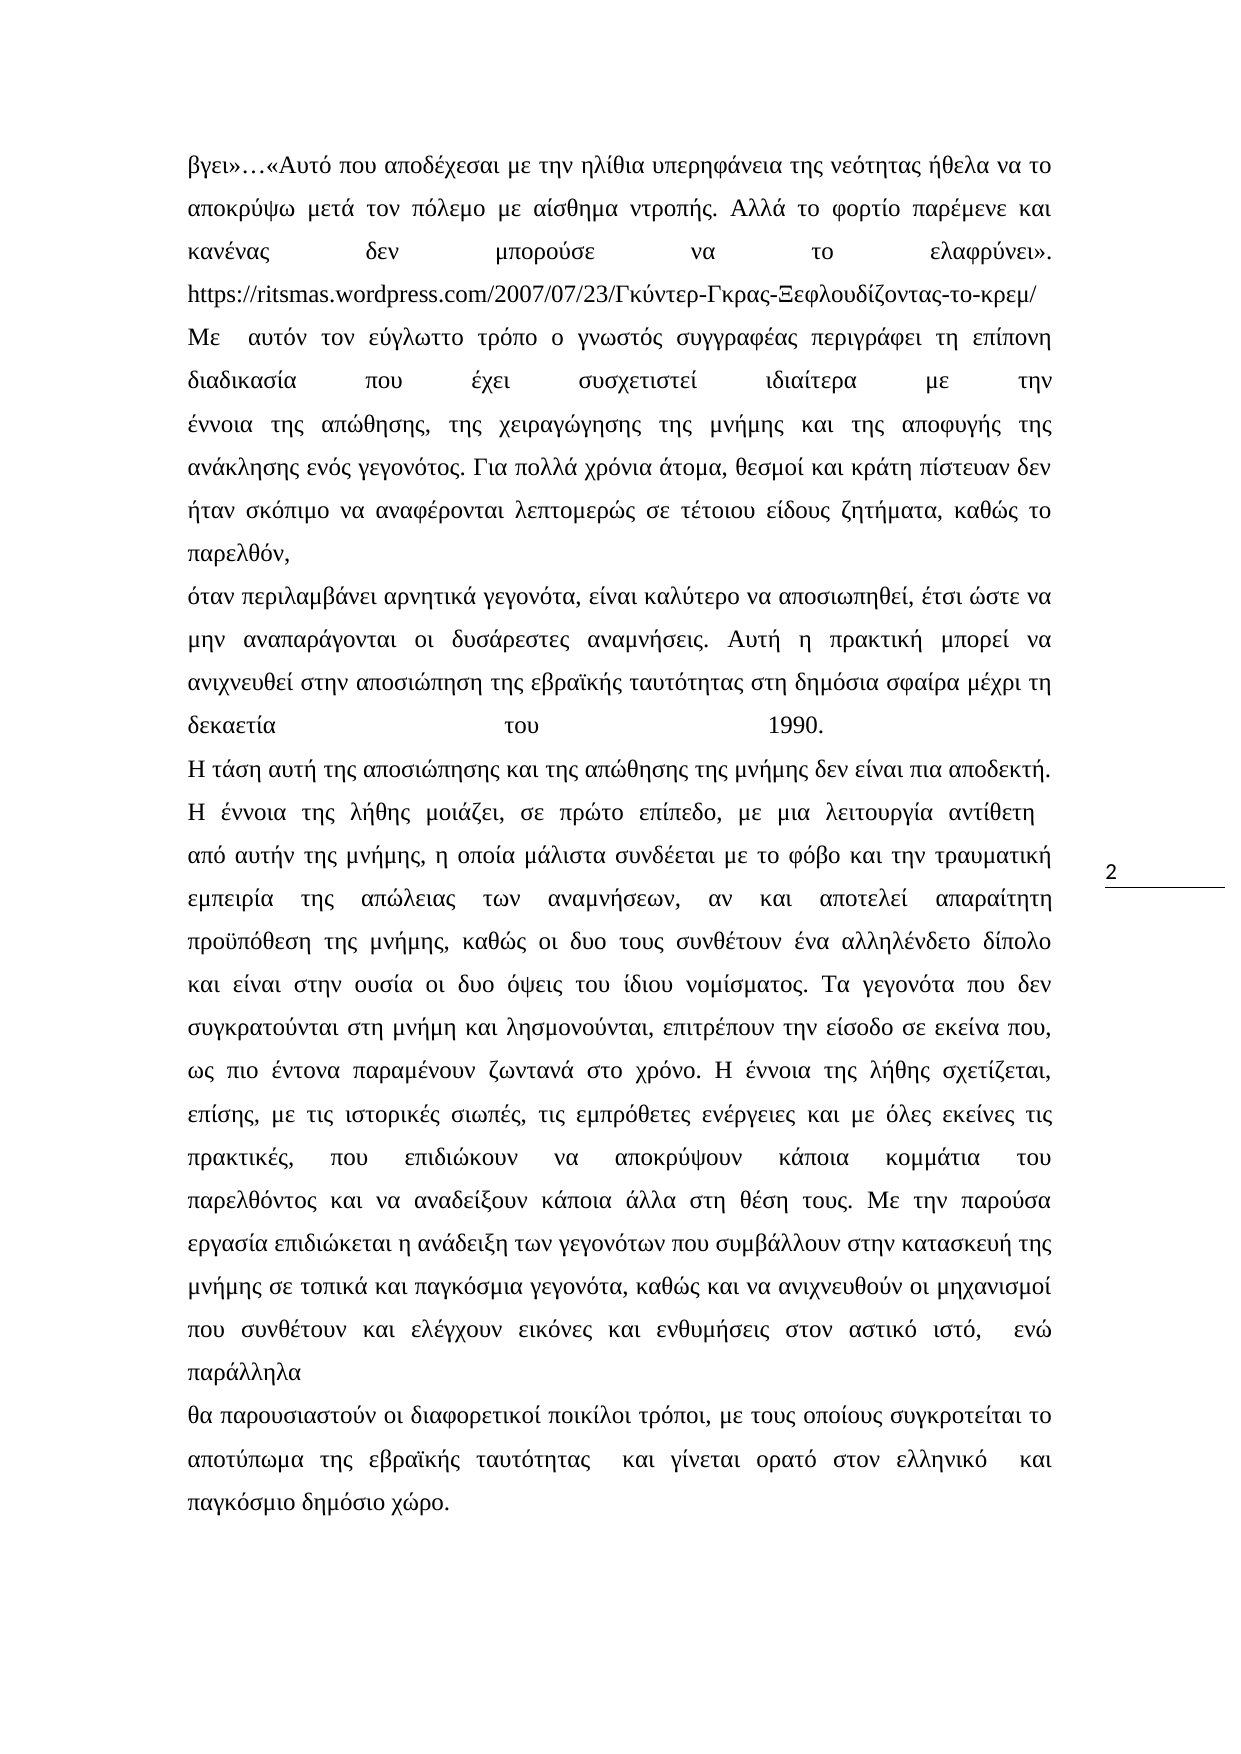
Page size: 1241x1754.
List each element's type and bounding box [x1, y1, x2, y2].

text [187, 150, 1053, 1516]
